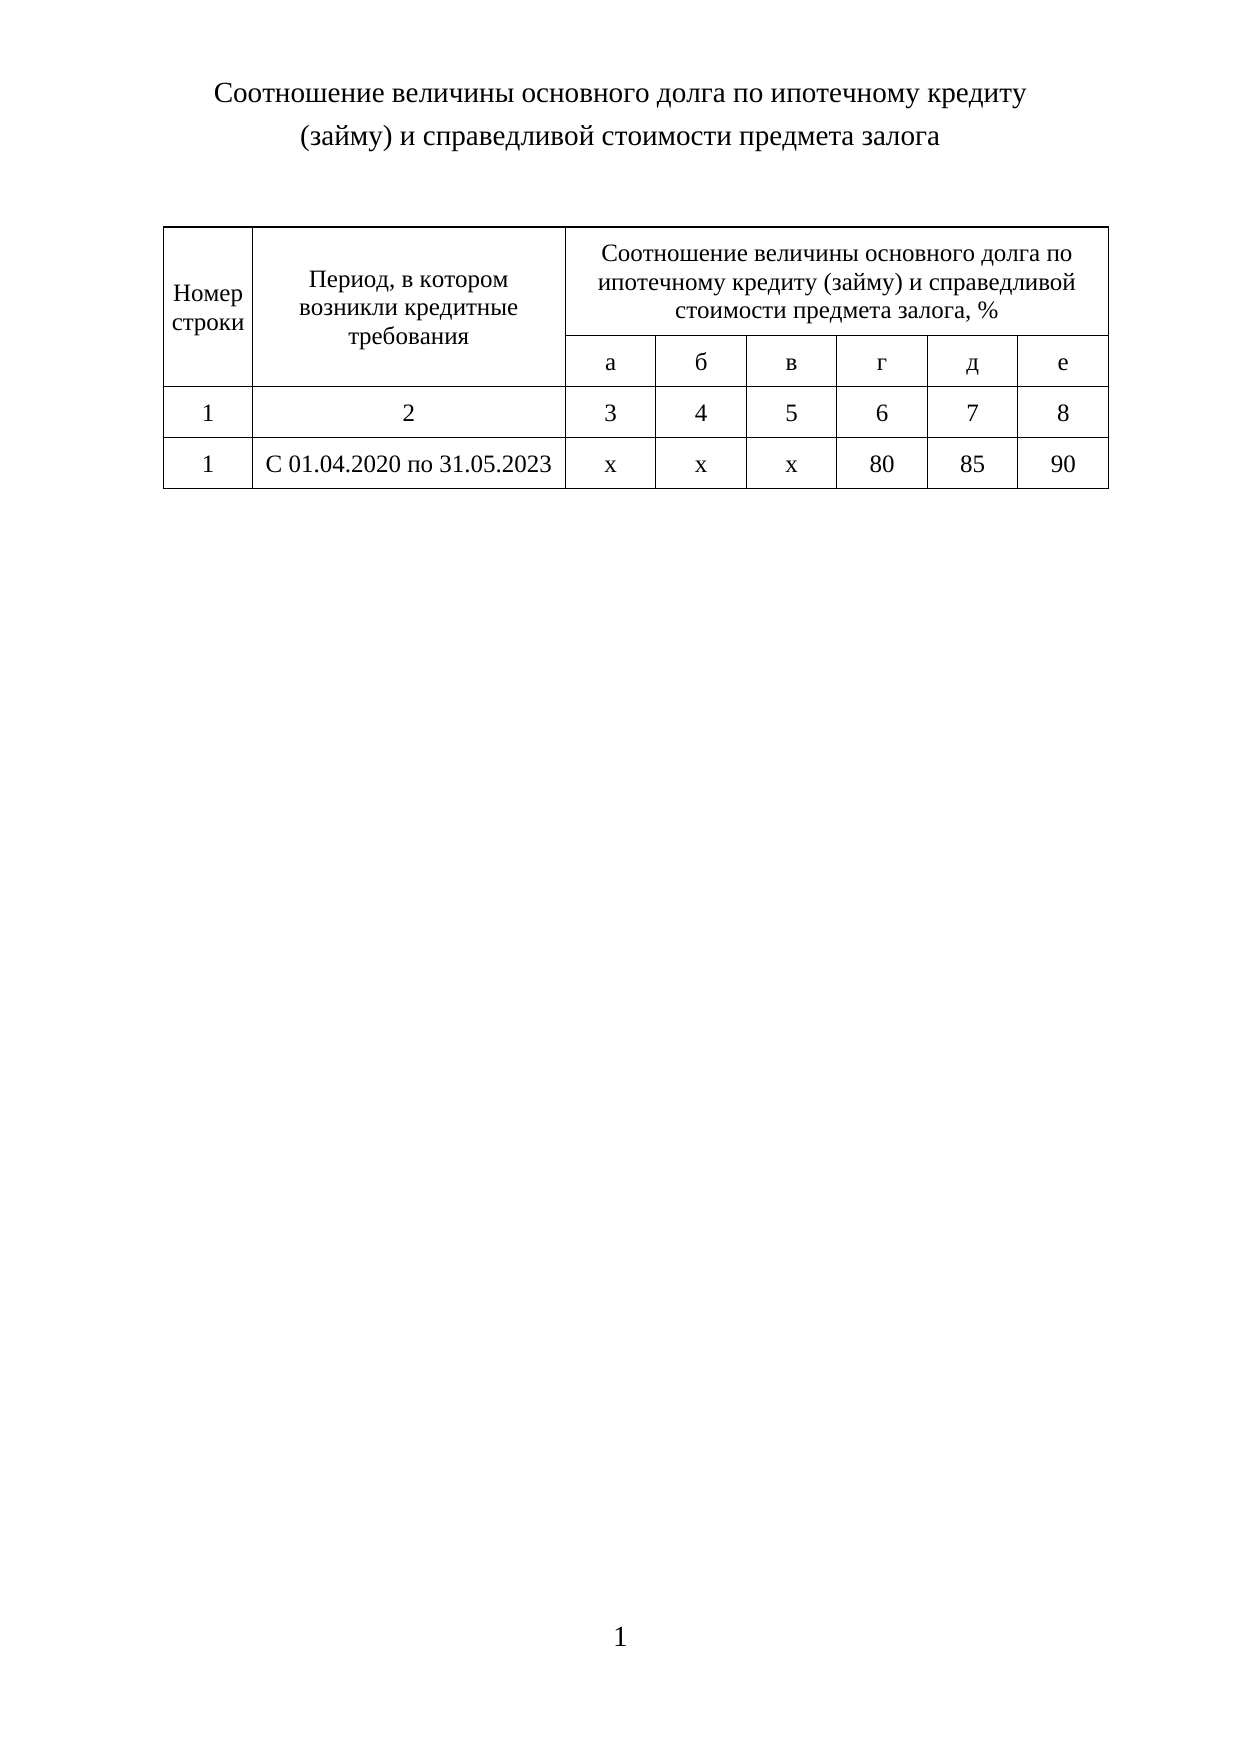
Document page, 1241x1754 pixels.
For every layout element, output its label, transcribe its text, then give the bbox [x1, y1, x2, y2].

table_cell б [656, 336, 746, 386]
table_cell 8 [1018, 387, 1108, 437]
table_cell 85 [928, 438, 1017, 488]
text (займу) и справедливой стоимости предмета залога [75, 118, 1165, 152]
table_cell 90 [1018, 438, 1108, 488]
table_cell С 01.04.2020 по 31.05.2023 [253, 438, 565, 488]
table_cell е [1018, 336, 1108, 386]
table_cell в [747, 336, 836, 386]
text Соотношение величины основного долга по ипотечному кредиту [75, 75, 1165, 108]
table_cell 1 [164, 438, 252, 488]
table_cell 80 [837, 438, 927, 488]
table_cell г [837, 336, 927, 386]
table_cell x [566, 438, 655, 488]
table_cell 4 [656, 387, 746, 437]
table_header Период, в котором возникли кредитные требования [253, 228, 565, 386]
table_cell а [566, 336, 655, 386]
table_cell 5 [747, 387, 836, 437]
table_cell 7 [928, 387, 1017, 437]
table_cell д [928, 336, 1017, 386]
table_header Номер строки [164, 228, 252, 386]
table_header Соотношение величины основного долга по ипотечному кредиту (займу) и справедливой стоимости предмета залога, % [566, 228, 1108, 335]
table_cell 2 [253, 387, 565, 437]
table_cell x [656, 438, 746, 488]
table_cell 6 [837, 387, 927, 437]
table_cell 3 [566, 387, 655, 437]
table_cell x [747, 438, 836, 488]
table_cell 1 [164, 387, 252, 437]
